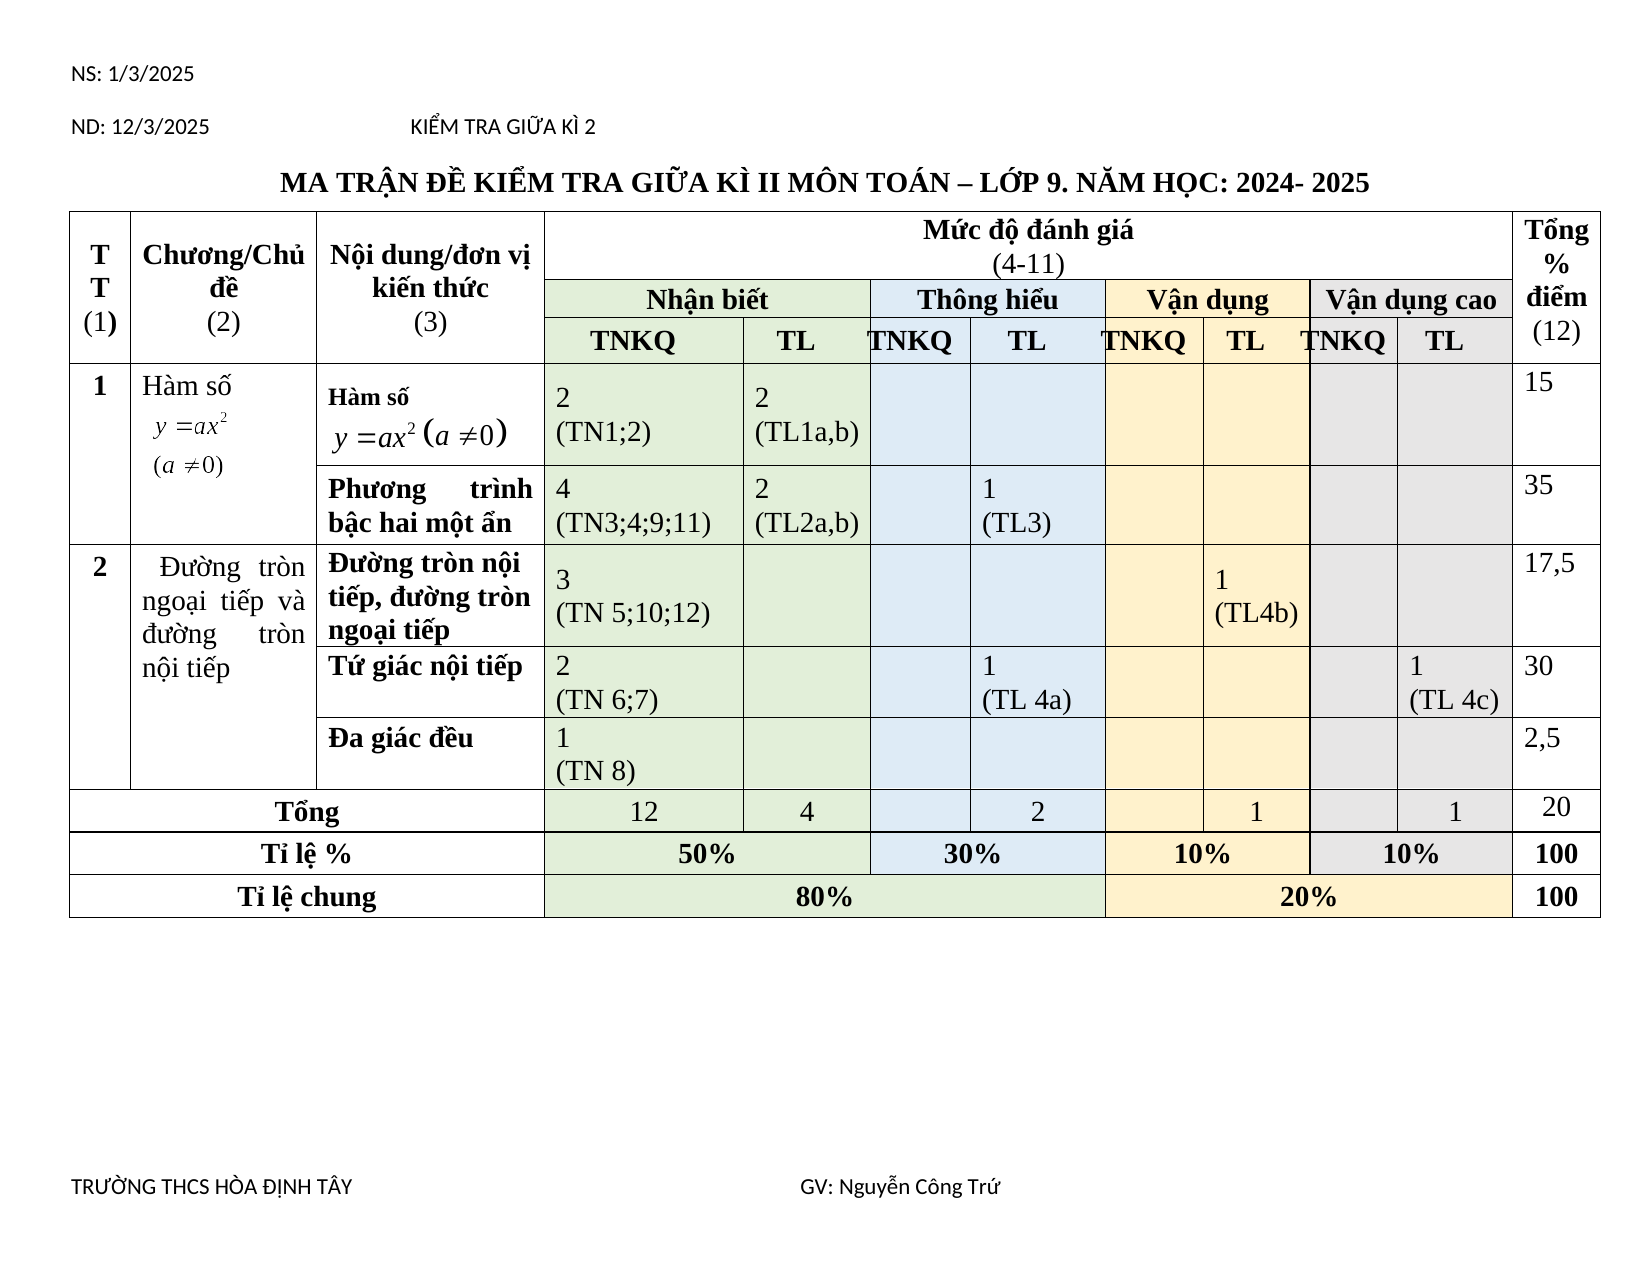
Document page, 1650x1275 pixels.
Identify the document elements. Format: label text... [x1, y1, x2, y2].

table_cell [1398, 466, 1512, 544]
table_cell 80% [545, 875, 1105, 917]
table_header Nội dung/đơn vị kiến thức (3) [317, 212, 544, 363]
table_cell [871, 647, 970, 717]
table_header Tổng % điểm (12) [1513, 212, 1600, 363]
text NS: 1/3/2025 [71, 59, 1579, 87]
table_cell Vận dụng cao [1311, 280, 1512, 317]
table_cell [1106, 718, 1203, 788]
table_cell TL [1204, 318, 1309, 363]
table_cell Nhận biết [545, 280, 870, 317]
table_cell [1106, 466, 1203, 544]
table_cell [1204, 466, 1309, 544]
table_cell Tổng [70, 790, 544, 831]
table_cell [971, 545, 1105, 646]
table_header TT (1) [70, 212, 130, 363]
table_cell Tứ giác nội tiếp [317, 647, 544, 717]
table_cell [1106, 647, 1203, 717]
table_cell [1204, 364, 1309, 465]
table_cell Hàm số [131, 364, 316, 544]
table_cell 30% [871, 833, 1105, 874]
table_cell 100 [1513, 875, 1600, 917]
table_cell TNKQ [1311, 318, 1397, 363]
table_cell [1204, 718, 1309, 788]
table_cell [1106, 790, 1203, 831]
table_cell 2,5 [1513, 718, 1600, 788]
table_cell [871, 718, 970, 788]
table_cell [1311, 647, 1397, 717]
table_cell [1398, 718, 1512, 788]
table_cell 10% [1106, 833, 1309, 874]
table_cell 20% [1106, 875, 1512, 917]
table_cell 1 [1398, 790, 1512, 831]
table_cell Tỉ lệ chung [70, 875, 544, 917]
table_cell 50% [545, 833, 870, 874]
table_cell 1 [70, 364, 130, 544]
table_cell [871, 466, 970, 544]
table_cell [871, 790, 970, 831]
table_cell [1311, 545, 1397, 646]
table_cell TL [971, 318, 1105, 363]
table_cell [744, 647, 870, 717]
table_cell [1311, 466, 1397, 544]
table_cell TL [744, 318, 870, 363]
table_cell Thông hiểu [871, 280, 1105, 317]
text MA TRẬN ĐỀ KIỂM TRA GIỮA KÌ II MÔN TOÁN – LỚP 9. NĂM HỌC: 2024- 2025 [71, 165, 1579, 199]
table_cell [871, 364, 970, 465]
table_cell [744, 718, 870, 788]
table_cell [1311, 364, 1397, 465]
table_cell 2 [70, 545, 130, 788]
table_cell [1398, 545, 1512, 646]
table_cell [744, 545, 870, 646]
table_cell [1311, 790, 1397, 831]
table_cell 2 (TN 6;7) [545, 647, 743, 717]
table_cell Đường tròn nội tiếp, đường tròn ngoại tiếp [317, 545, 544, 646]
table_cell 12 [545, 790, 743, 831]
table_cell 1 [1204, 790, 1309, 831]
table_cell [1398, 364, 1512, 465]
table_cell 2 (TL2a,b) [744, 466, 870, 544]
table_cell [1204, 647, 1309, 717]
table_cell Tỉ lệ % [70, 833, 544, 874]
table_cell Đa giác đều [317, 718, 544, 788]
table_cell [871, 545, 970, 646]
table_cell 10% [1311, 833, 1512, 874]
table_cell 4 (TN3;4;9;11) [545, 466, 743, 544]
table_cell 20 [1513, 790, 1600, 831]
text ND: 12/3/2025 KIỂM TRA GIỮA KÌ 2 [71, 112, 1579, 140]
table_cell [1106, 364, 1203, 465]
table_cell TNKQ [545, 318, 743, 363]
table_cell 4 [744, 790, 870, 831]
table_cell Hàm số [317, 364, 544, 465]
table_cell 30 [1513, 647, 1600, 717]
table_cell 2 (TN1;2) [545, 364, 743, 465]
table_cell 1 (TL4b) [1204, 545, 1309, 646]
table_cell 1 (TL 4a) [971, 647, 1105, 717]
table_header Chương/Chủ đề (2) [131, 212, 316, 363]
table_cell [971, 364, 1105, 465]
table_cell Đường tròn ngoại tiếp và đường tròn nội tiếp [131, 545, 316, 788]
table_cell 2 [971, 790, 1105, 831]
table_cell 2 (TL1a,b) [744, 364, 870, 465]
table_cell Vận dụng [1106, 280, 1309, 317]
table_cell [971, 718, 1105, 788]
table_header Mức độ đánh giá (4-11) [545, 212, 1512, 279]
table_cell 1 (TN 8) [545, 718, 743, 788]
table_cell Phương trình bậc hai một ẩn [317, 466, 544, 544]
table_cell 1 (TL 4c) [1398, 647, 1512, 717]
table_cell TNKQ [871, 318, 970, 363]
table_cell 3 (TN 5;10;12) [545, 545, 743, 646]
table_cell 17,5 [1513, 545, 1600, 646]
table_cell [1106, 545, 1203, 646]
table_cell TL [1398, 318, 1512, 363]
table_cell [1311, 718, 1397, 788]
table_cell TNKQ [1106, 318, 1203, 363]
table_cell 35 [1513, 466, 1600, 544]
table_cell 1 (TL3) [971, 466, 1105, 544]
table_cell 15 [1513, 364, 1600, 465]
table_cell 100 [1513, 833, 1600, 874]
